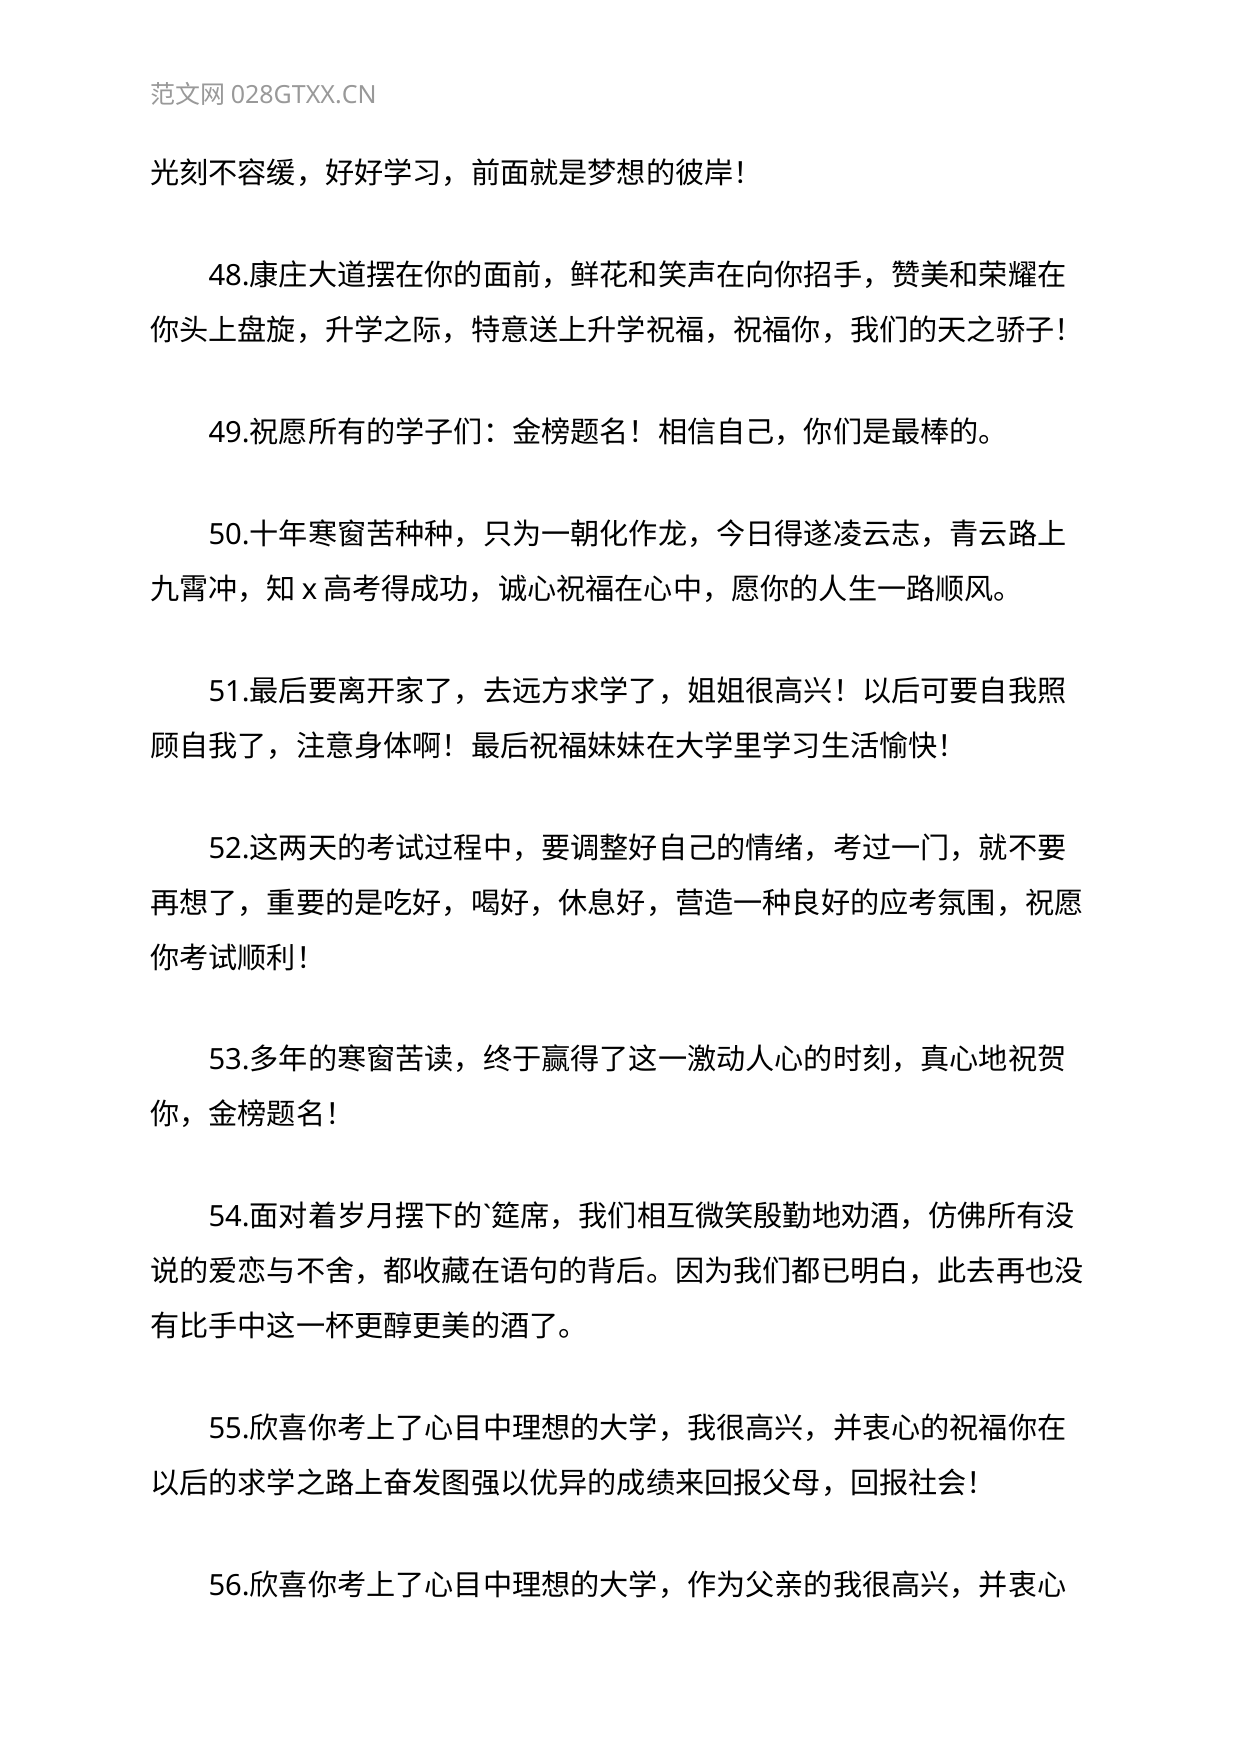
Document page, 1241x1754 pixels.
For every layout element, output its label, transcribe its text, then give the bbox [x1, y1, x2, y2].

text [150, 150, 1090, 192]
text 49.祝愿所有的学子们：金榜题名！相信自己，你们是最棒的。 [150, 408, 1090, 451]
text 51.最后要离开家了，去远方求学了，姐姐很高兴！以后可要自我照顾自我了，注意身体啊！最后祝福妹妹在大学里学习生活愉快！ [150, 667, 1090, 765]
text 54.面对着岁月摆下的`筵席，我们相互微笑殷勤地劝酒，仿佛所有没说的爱恋与不舍，都收藏在语句的背后。因为我们都已明白，此去再也没有比手中这一杯更醇更美的酒了。 [150, 1193, 1090, 1345]
text 55.欣喜你考上了心目中理想的大学，我很高兴，并衷心的祝福你在以后的求学之路上奋发图强以优异的成绩来回报父母，回报社会！ [150, 1404, 1090, 1502]
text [150, 1561, 1090, 1603]
text 52.这两天的考试过程中，要调整好自己的情绪，考过一门，就不要再想了，重要的是吃好，喝好，休息好，营造一种良好的应考氛围，祝愿你考试顺利！ [150, 824, 1090, 976]
text 50.十年寒窗苦种种，只为一朝化作龙，今日得遂凌云志，青云路上九霄冲，知x高考得成功，诚心祝福在心中，愿你的人生一路顺风。 [150, 511, 1090, 608]
text 53.多年的寒窗苦读，终于赢得了这一激动人心的时刻，真心地祝贺你，金榜题名！ [150, 1036, 1090, 1133]
text 48.康庄大道摆在你的面前，鲜花和笑声在向你招手，赞美和荣耀在你头上盘旋，升学之际，特意送上升学祝福，祝福你，我们的天之骄子！ [150, 252, 1090, 349]
